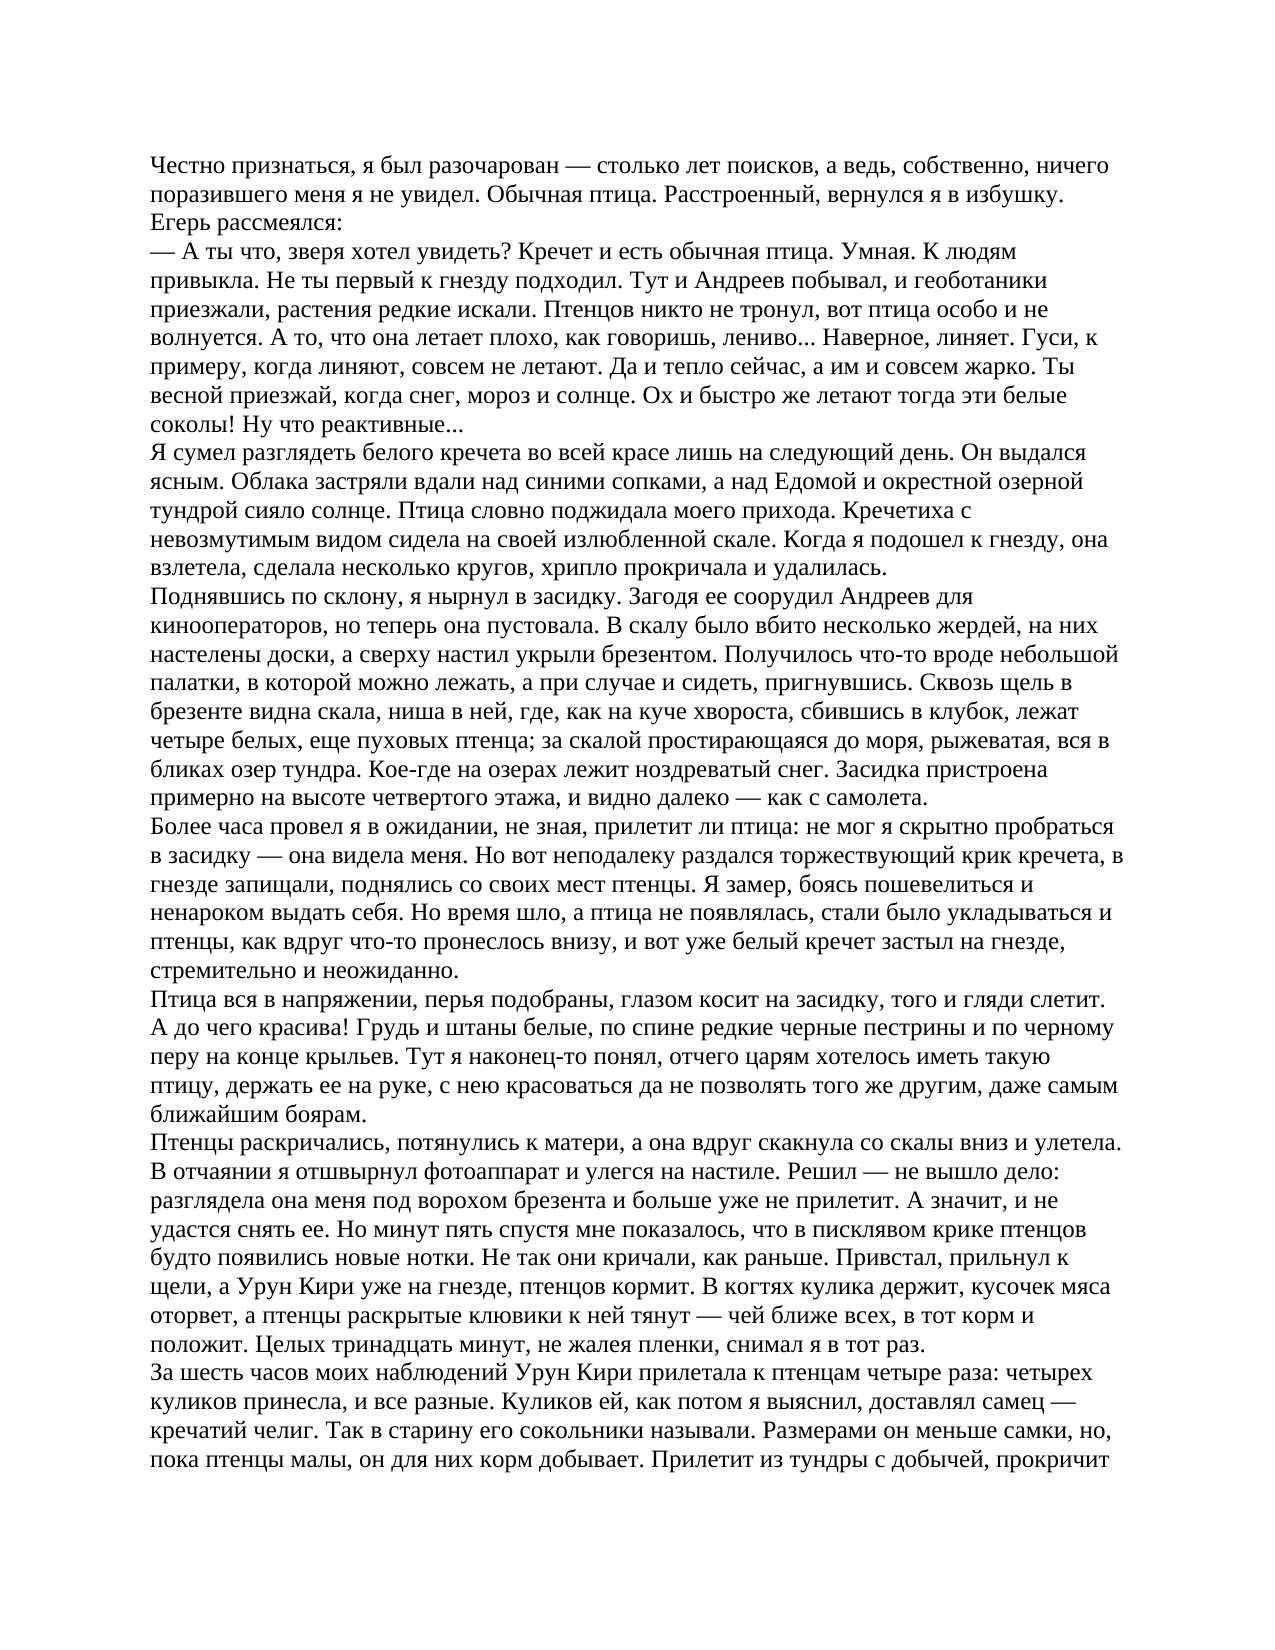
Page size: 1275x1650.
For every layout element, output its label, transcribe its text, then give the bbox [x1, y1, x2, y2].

text Поднявшись по склону, я нырнул в засидку. Загодя ее соорудил Андреев для кинооператоров, но теперь она пустовала. В скалу было вбито несколько жердей, на них настелены доски, а сверху настил укрыли брезентом. Получилось что-то вроде небольшой палатки, в которой можно лежать, а при случае и сидеть, пригнувшись. Сквозь щель в брезенте видна скала, ниша в ней, где, как на куче хвороста, сбившись в клубок, лежат четыре белых, еще пуховых птенца; за скалой простирающаяся до моря, рыжеватая, вся в бликах озер тундра. Кое-где на озерах лежит ноздреватый снег. Засидка пристроена примерно на высоте четвертого этажа, и видно далеко — как с самолета. [150, 581, 1125, 811]
text Птица вся в напряжении, перья подобраны, глазом косит на засидку, того и гляди слетит. А до чего красива! Грудь и штаны белые, по спине редкие черные пестрины и по черному перу на конце крыльев. Тут я наконец-то понял, отчего царям хотелось иметь такую птицу, держать ее на руке, с нею красоваться да не позволять того же другим, даже самым ближайшим боярам. [150, 984, 1125, 1127]
text Я сумел разглядеть белого кречета во всей красе лишь на следующий день. Он выдался ясным. Облака застряли вдали над синими сопками, а над Едомой и окрестной озерной тундрой сияло солнце. Птица словно поджидала моего прихода. Кречетиха с невозмутимым видом сидела на своей излюбленной скале. Когда я подошел к гнезду, она взлетела, сделала несколько кругов, хрипло прокричала и удалилась. [150, 437, 1125, 581]
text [150, 1357, 1125, 1472]
text — А ты что, зверя хотел увидеть? Кречет и есть обычная птица. Умная. К людям привыкла. Не ты первый к гнезду подходил. Тут и Андреев побывал, и геоботаники приезжали, растения редкие искали. Птенцов никто не тронул, вот птица особо и не волнуется. А то, что она летает плохо, как говоришь, лениво... Наверное, линяет. Гуси, к примеру, когда линяют, совсем не летают. Да и тепло сейчас, а им и совсем жарко. Ты весной приезжай, когда снег, мороз и солнце. Ох и быстро же летают тогда эти белые соколы! Ну что реактивные... [150, 236, 1125, 437]
text Честно признаться, я был разочарован — столько лет поисков, а ведь, собственно, ничего поразившего меня я не увидел. Обычная птица. Расстроенный, вернулся я в избушку. Егерь рассмеялся: [150, 150, 1125, 236]
text Птенцы раскричались, потянулись к матери, а она вдруг скакнула со скалы вниз и улетела. В отчаянии я отшвырнул фотоаппарат и улегся на настиле. Решил — не вышло дело: разглядела она меня под ворохом брезента и больше уже не прилетит. А значит, и не удастся снять ее. Но минут пять спустя мне показалось, что в писклявом крике птенцов будто появились новые нотки. Не так они кричали, как раньше. Привстал, прильнул к щели, а Урун Кири уже на гнезде, птенцов кормит. В когтях кулика держит, кусочек мяса оторвет, а птенцы раскрытые клювики к ней тянут — чей ближе всех, в тот корм и положит. Целых тринадцать минут, не жалея пленки, снимал я в тот раз. [150, 1127, 1125, 1357]
text Более часа провел я в ожидании, не зная, прилетит ли птица: не мог я скрытно пробраться в засидку — она видела меня. Но вот неподалеку раздался торжествующий крик кречета, в гнезде запищали, поднялись со своих мест птенцы. Я замер, боясь пошевелиться и ненароком выдать себя. Но время шло, а птица не появлялась, стали было укладываться и птенцы, как вдруг что-то пронеслось внизу, и вот уже белый кречет застыл на гнезде, стремительно и неожиданно. [150, 811, 1125, 984]
